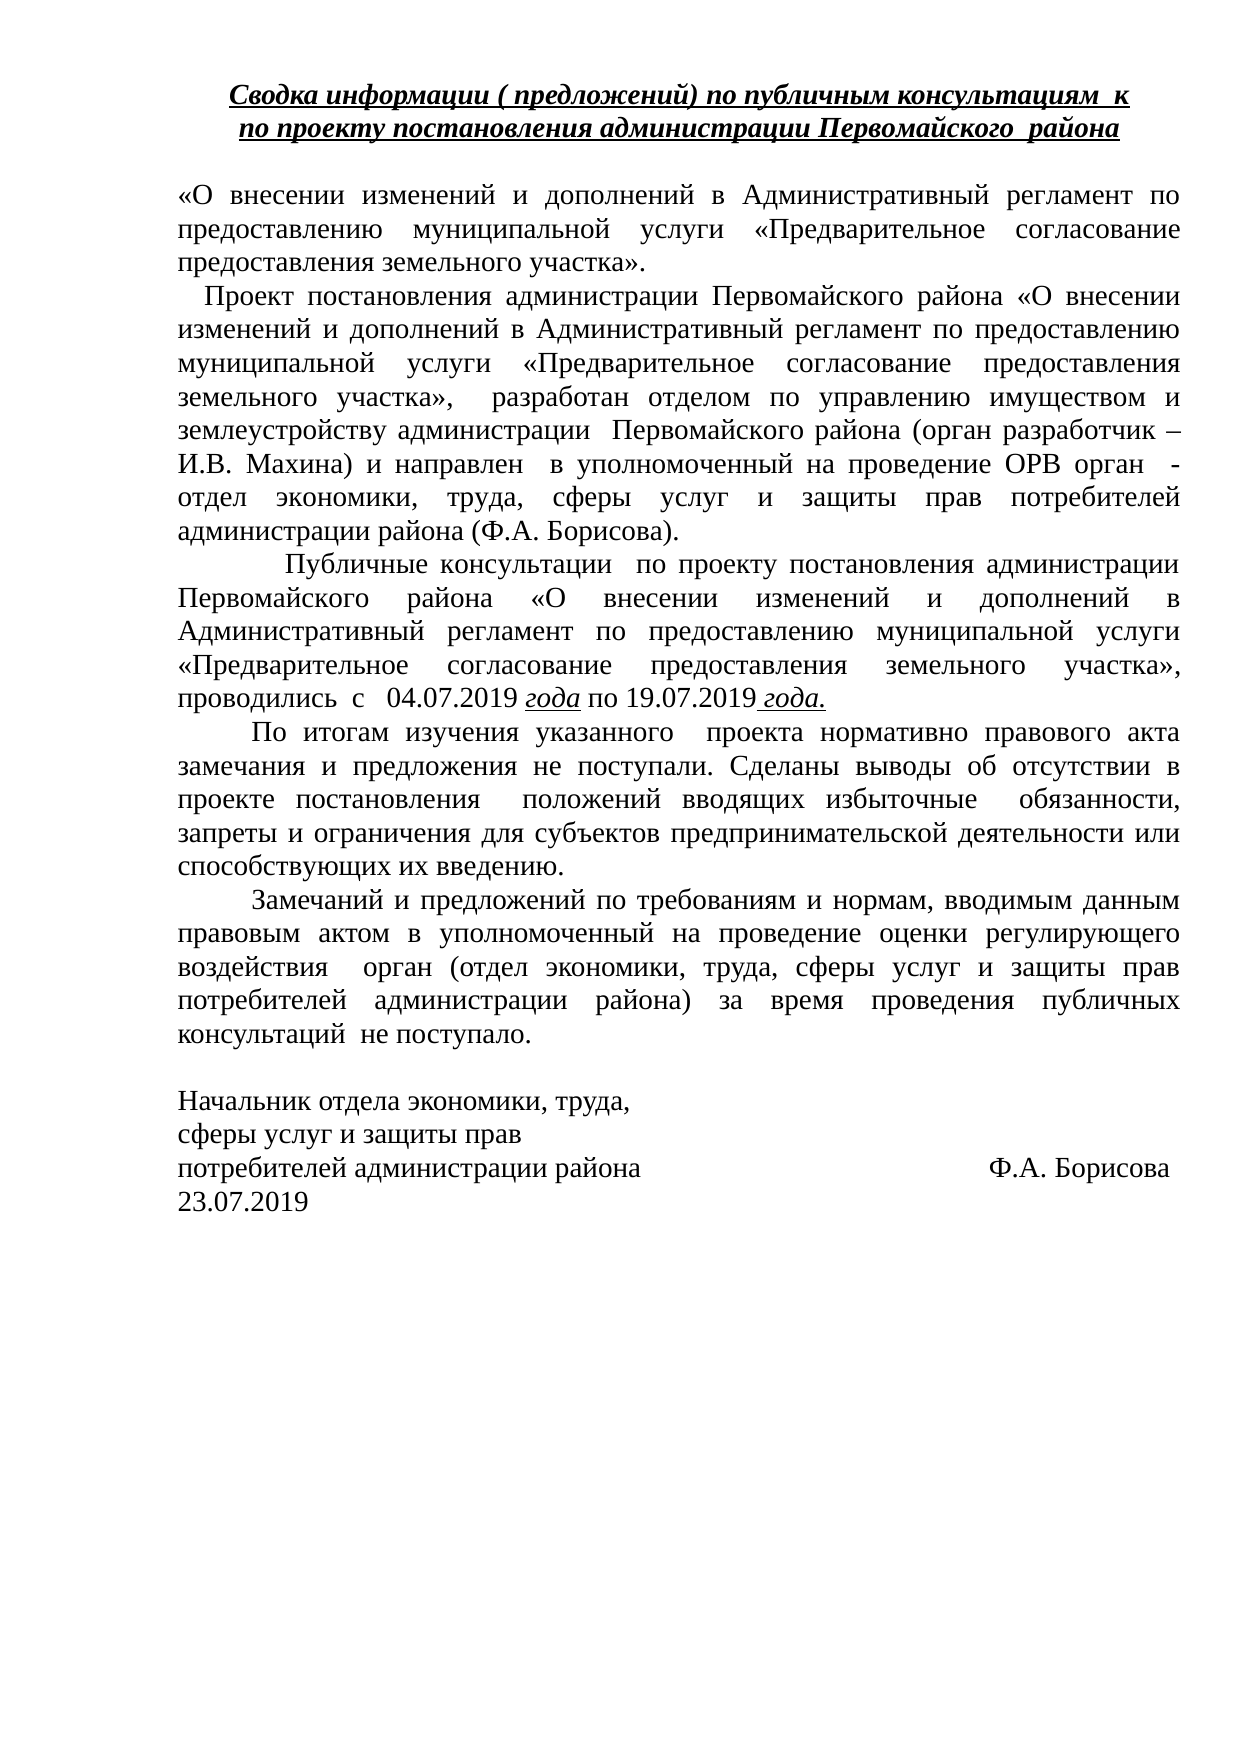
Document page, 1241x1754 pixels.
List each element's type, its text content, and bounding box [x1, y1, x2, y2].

text Сводка информации ( предложений) по публичным консультациям к [177, 77, 1181, 110]
text Проект постановления администрации Первомайского района «О внесении изменений и дополнений в Административный регламент по предоставлению муниципальной услуги «Предварительное согласование предоставления земельного участка», разработан отделом по управлению имуществом и землеустройству администрации Первомайского района (орган разработчик – И.В. Махина) и направлен в уполномоченный на проведение ОРВ орган - отдел экономики, труда, сферы услуг и защиты прав потребителей администрации района (Ф.А. Борисова). [177, 278, 1181, 546]
text Замечаний и предложений по требованиям и нормам, вводимым данным правовым актом в уполномоченный на проведение оценки регулирующего воздействия орган (отдел экономики, труда, сферы услуг и защиты прав потребителей администрации района) за время проведения публичных консультаций не поступало. [177, 882, 1181, 1049]
text «О внесении изменений и дополнений в Административный регламент по предоставлению муниципальной услуги «Предварительное согласование предоставления земельного участка». [177, 177, 1181, 278]
text По итогам изучения указанного проекта нормативно правового акта замечания и предложения не поступали. Сделаны выводы об отсутствии в проекте постановления положений вводящих избыточные обязанности, запреты и ограничения для субъектов предпринимательской деятельности или способствующих их введению. [177, 714, 1181, 882]
text 23.07.2019 [177, 1184, 1181, 1217]
text потребителей администрации района Ф.А. Борисова [177, 1150, 1181, 1184]
text сферы услуг и защиты прав [177, 1117, 1181, 1150]
text по проекту постановления администрации Первомайского района [177, 110, 1181, 144]
text Публичные консультации по проекту постановления администрации Первомайского района «О внесении изменений и дополнений в Административный регламент по предоставлению муниципальной услуги «Предварительное согласование предоставления земельного участка», проводились с 04.07.2019 года по 19.07.2019 года. [177, 546, 1181, 714]
text Начальник отдела экономики, труда, [177, 1083, 1181, 1117]
